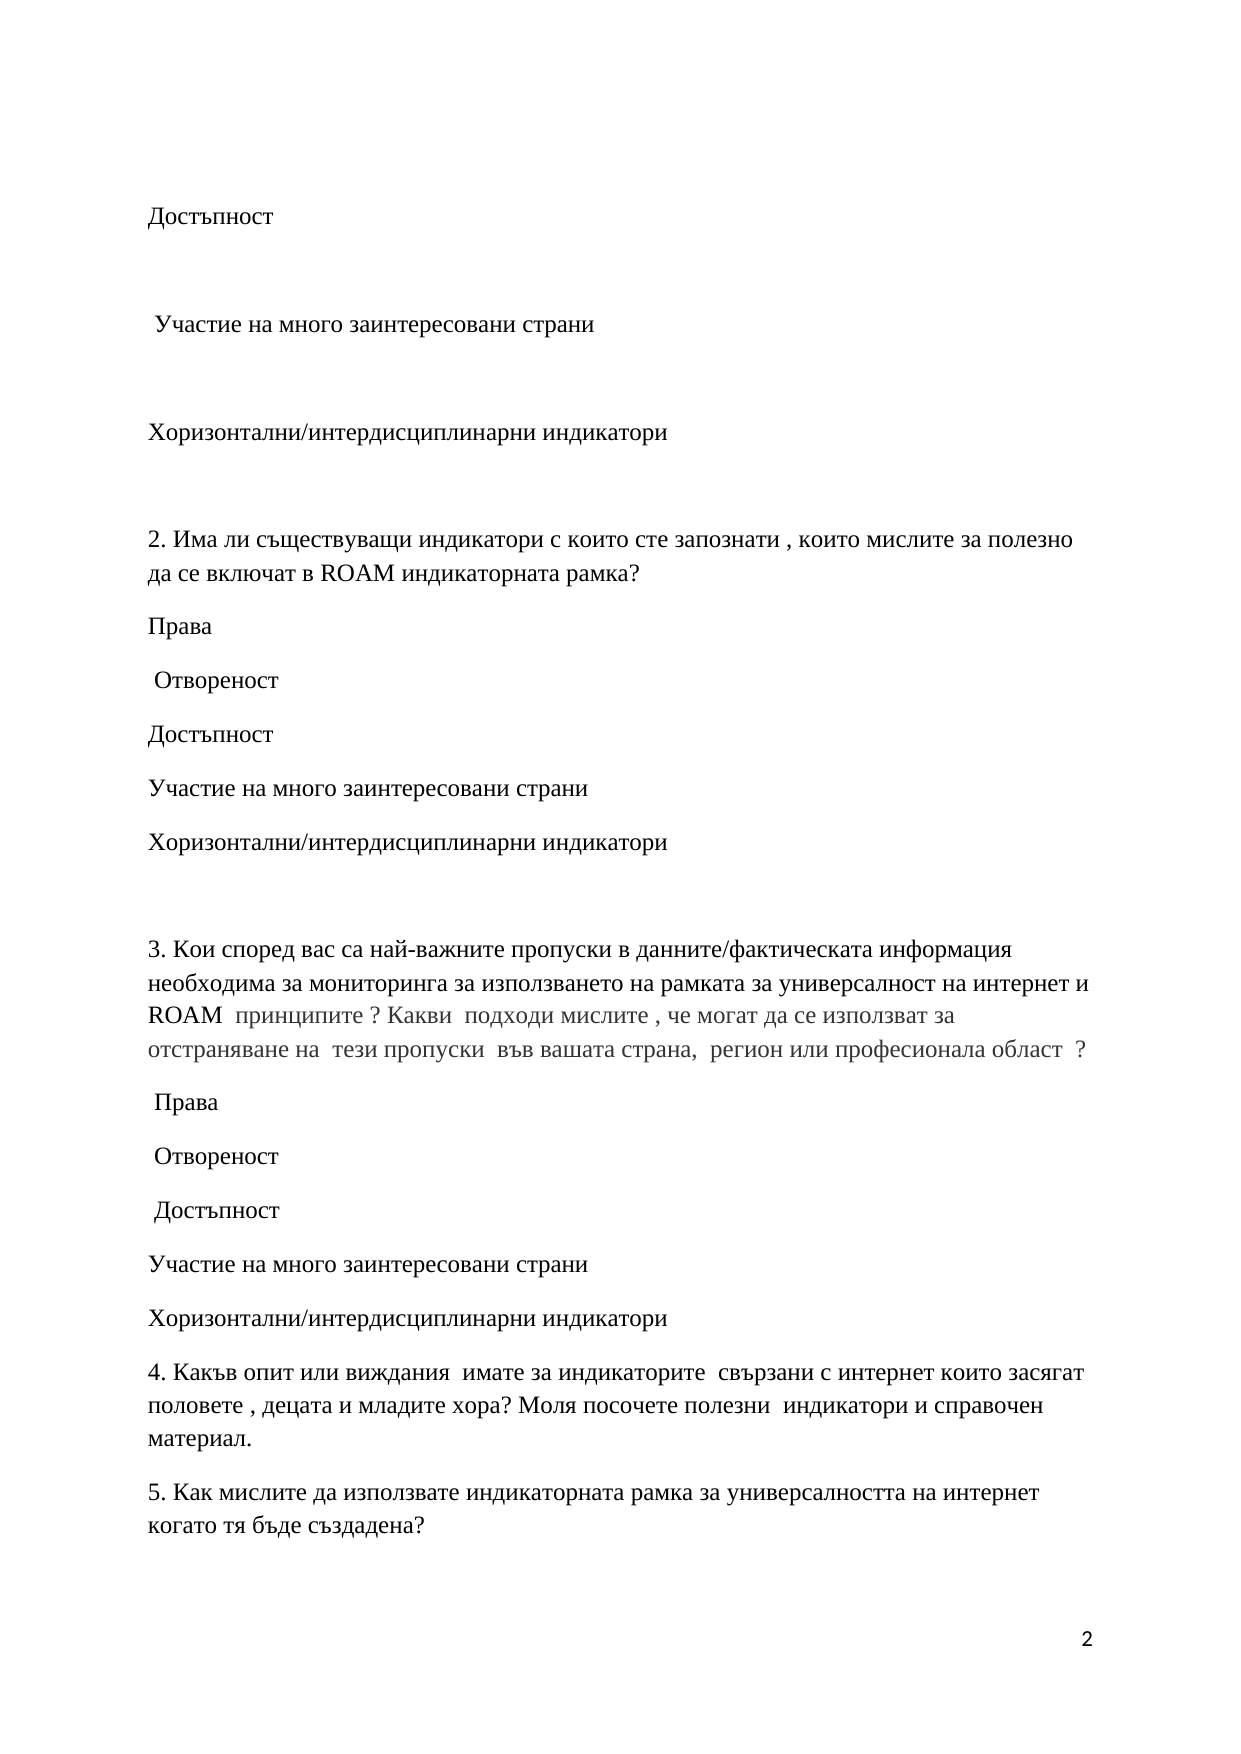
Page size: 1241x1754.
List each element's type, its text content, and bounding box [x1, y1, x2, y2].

text Отвореност [148, 665, 1093, 694]
text Отвореност [148, 1141, 1093, 1170]
text 2. Има ли съществуващи индикатори с които сте запознати , които мислите за полезно да се включат в ROAM индикаторната рамка? [148, 524, 1093, 586]
text 5. Как мислите да използвате индикаторната рамка за универсалността на интернет когато тя бъде създадена? [148, 1477, 1093, 1538]
text Участие на много заинтересовани страни [148, 773, 1093, 802]
text Права [148, 611, 1093, 640]
text Участие на много заинтересовани страни [148, 1249, 1093, 1278]
text Хоризонтални/интердисциплинарни индикатори [148, 1303, 1093, 1332]
text Хоризонтални/интердисциплинарни индикатори [148, 827, 1093, 856]
text 3. Кои според вас са най-важните пропуски в данните/фактическата информация необходима за мониторинга за използването на рамката за универсалност на интернет и ROAM принципите ? Какви подходи мислите , че могат да се използват за отстраняване на тези пропуски във вашата страна, регион или професионала област ? [148, 934, 1093, 1062]
text Достъпност [148, 201, 1093, 230]
text Права [148, 1087, 1093, 1116]
text Достъпност [148, 1195, 1093, 1224]
text Участие на много заинтересовани страни [148, 309, 1093, 338]
text 4. Какъв опит или виждания имате за индикаторите свързани с интернет които засягат половете , децата и младите хора? Моля посочете полезни индикатори и справочен материал. [148, 1357, 1093, 1452]
text Хоризонтални/интердисциплинарни индикатори [148, 417, 1093, 446]
text Достъпност [148, 719, 1093, 748]
